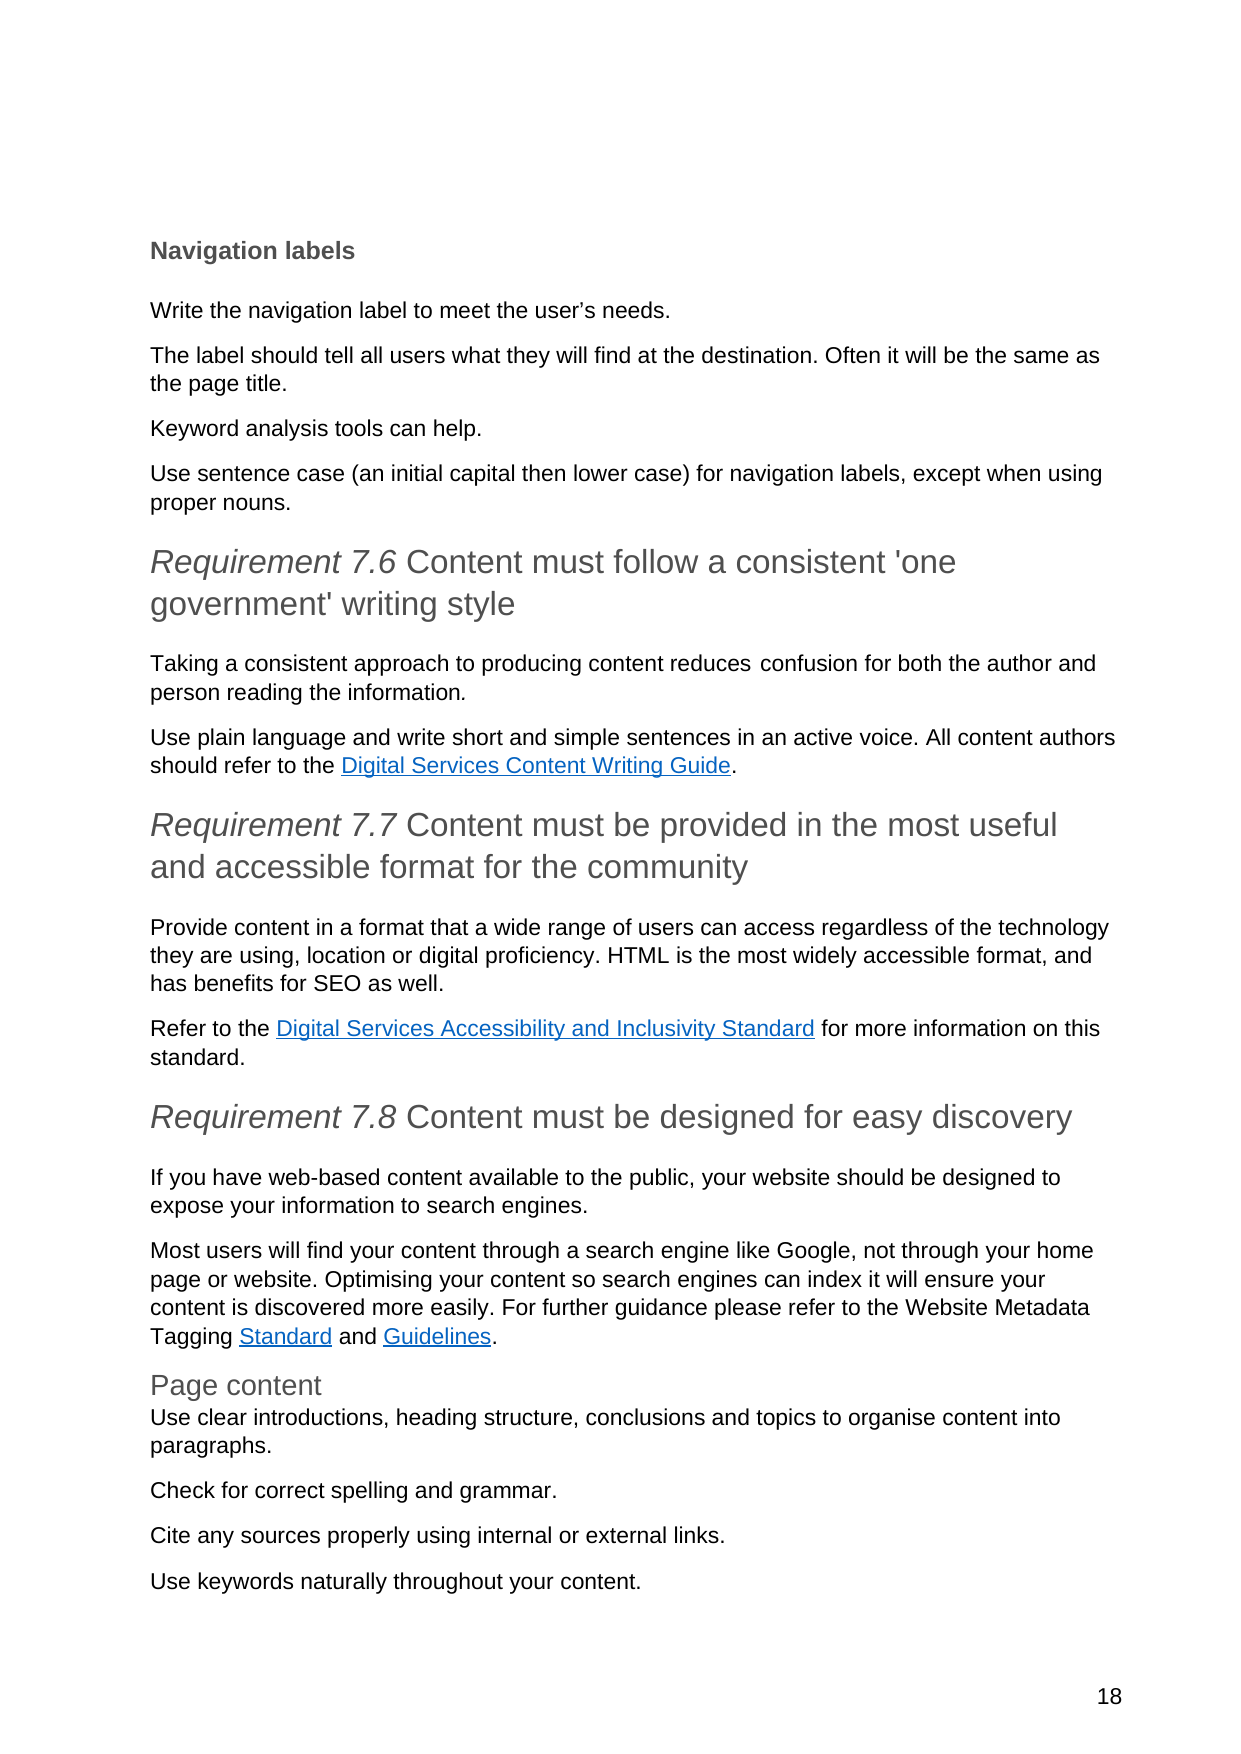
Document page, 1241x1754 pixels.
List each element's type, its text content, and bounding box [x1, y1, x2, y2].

text Refer to the Digital Services Accessibility and Inclusivity Standard for more information on this standard. [150, 1015, 1122, 1070]
text Use plain language and write short and simple sentences in an active voice. All content authors should refer to the Digital Services Content Writing Guide. [150, 724, 1122, 778]
text Write the navigation label to meet the user’s needs. [150, 297, 1122, 323]
text Use sentence case (an initial capital then lower case) for navigation labels, except when using proper nouns. [150, 460, 1122, 515]
text Provide content in a format that a wide range of users can access regardless of the technology they are using, location or digital proficiency. HTML is the most widely accessible format, and has benefits for SEO as well. [150, 913, 1122, 997]
text Most users will find your content through a search engine like Google, not through your home page or website. Optimising your content so search engines can index it will ensure your content is discovered more easily. For further guidance please refer to the Website Metadata Tagging Standard and Guidelines. [150, 1237, 1122, 1349]
text Keyword analysis tools can help. [150, 415, 1122, 442]
text Check for correct spelling and grammar. [150, 1477, 1122, 1504]
text If you have web-based content available to the public, your website should be designed to expose your information to search engines. [150, 1164, 1122, 1218]
text Cite any sources properly using internal or external links. [150, 1522, 1122, 1549]
subtitle Page content [150, 1368, 1122, 1401]
text Taking a consistent approach to producing content reduces confusion for both the author and person reading the information. [150, 650, 1122, 705]
subtitle Requirement 7.6 Content must follow a consistent 'one government' writing style [150, 542, 1122, 622]
text Use clear introductions, heading structure, conclusions and topics to organise content into paragraphs. [150, 1404, 1122, 1459]
subtitle Navigation labels [150, 236, 1122, 265]
subtitle Requirement 7.8 Content must be designed for easy discovery [150, 1097, 1122, 1136]
subtitle Requirement 7.7 Content must be provided in the most useful and accessible format for the community [150, 806, 1122, 885]
text The label should tell all users what they will find at the destination. Often it will be the same as the page title. [150, 342, 1122, 396]
text Use keywords naturally throughout your content. [150, 1568, 1122, 1594]
